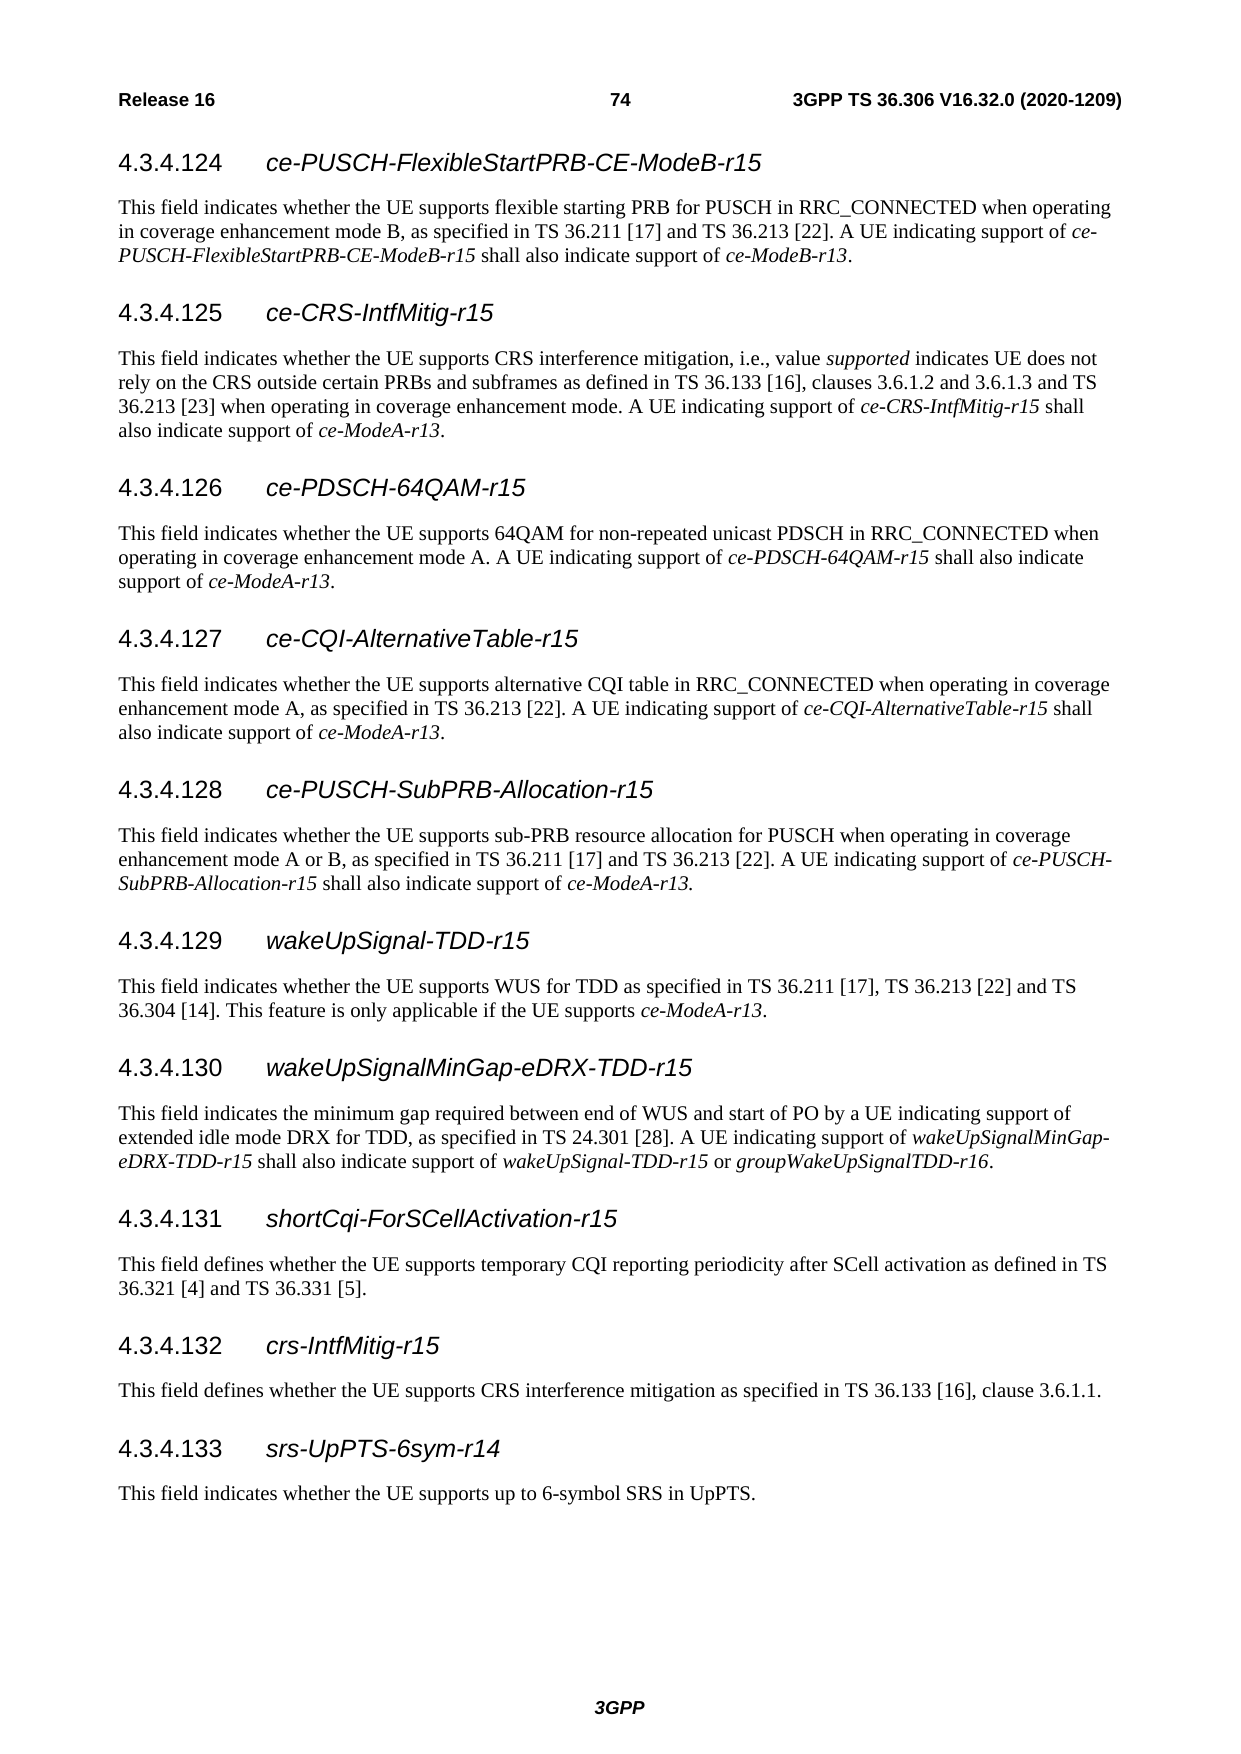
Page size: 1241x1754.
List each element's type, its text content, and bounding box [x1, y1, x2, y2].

subtitle 4.3.4.127 ce-CQI-AlternativeTable-r15 [118, 624, 1122, 653]
subtitle 4.3.4.132 crs-IntfMitig-r15 [118, 1331, 1122, 1360]
text This field defines whether the UE supports temporary CQI reporting periodicity after SCell activation as defined in TS 36.321 [4] and TS 36.331 [5]. [118, 1252, 1122, 1300]
text This field indicates the minimum gap required between end of WUS and start of PO by a UE indicating support of extended idle mode DRX for TDD, as specified in TS 24.301 [28]. A UE indicating support of wakeUpSignalMinGap-eDRX-TDD-r15 shall also indicate support of wakeUpSignal-TDD-r15 or groupWakeUpSignalTDD-r16. [118, 1101, 1122, 1173]
text This field indicates whether the UE supports sub-PRB resource allocation for PUSCH when operating in coverage enhancement mode A or B, as specified in TS 36.211 [17] and TS 36.213 [22]. A UE indicating support of ce-PUSCH-SubPRB-Allocation-r15 shall also indicate support of ce-ModeA-r13. [118, 823, 1122, 895]
text This field indicates whether the UE supports up to 6-symbol SRS in UpPTS. [118, 1481, 1122, 1505]
subtitle 4.3.4.131 shortCqi-ForSCellActivation-r15 [118, 1204, 1122, 1233]
text This field indicates whether the UE supports 64QAM for non-repeated unicast PDSCH in RRC_CONNECTED when operating in coverage enhancement mode A. A UE indicating support of ce-PDSCH-64QAM-r15 shall also indicate support of ce-ModeA-r13. [118, 521, 1122, 593]
subtitle 4.3.4.124 ce-PUSCH-FlexibleStartPRB-CE-ModeB-r15 [118, 147, 1122, 176]
text This field indicates whether the UE supports alternative CQI table in RRC_CONNECTED when operating in coverage enhancement mode A, as specified in TS 36.213 [22]. A UE indicating support of ce-CQI-AlternativeTable-r15 shall also indicate support of ce-ModeA-r13. [118, 672, 1122, 744]
subtitle 4.3.4.125 ce-CRS-IntfMitig-r15 [118, 298, 1122, 327]
subtitle 4.3.4.130 wakeUpSignalMinGap-eDRX-TDD-r15 [118, 1053, 1122, 1082]
subtitle 4.3.4.133 srs-UpPTS-6sym-r14 [118, 1434, 1122, 1462]
subtitle 4.3.4.128 ce-PUSCH-SubPRB-Allocation-r15 [118, 775, 1122, 804]
subtitle 4.3.4.129 wakeUpSignal-TDD-r15 [118, 926, 1122, 955]
subtitle 4.3.4.126 ce-PDSCH-64QAM-r15 [118, 473, 1122, 502]
text This field indicates whether the UE supports flexible starting PRB for PUSCH in RRC_CONNECTED when operating in coverage enhancement mode B, as specified in TS 36.211 [17] and TS 36.213 [22]. A UE indicating support of ce-PUSCH-FlexibleStartPRB-CE-ModeB-r15 shall also indicate support of ce-ModeB-r13. [118, 195, 1122, 267]
text This field defines whether the UE supports CRS interference mitigation as specified in TS 36.133 [16], clause 3.6.1.1. [118, 1378, 1122, 1402]
text This field indicates whether the UE supports WUS for TDD as specified in TS 36.211 [17], TS 36.213 [22] and TS 36.304 [14]. This feature is only applicable if the UE supports ce-ModeA-r13. [118, 974, 1122, 1022]
text This field indicates whether the UE supports CRS interference mitigation, i.e., value supported indicates UE does not rely on the CRS outside certain PRBs and subframes as defined in TS 36.133 [16], clauses 3.6.1.2 and 3.6.1.3 and TS 36.213 [23] when operating in coverage enhancement mode. A UE indicating support of ce-CRS-IntfMitig-r15 shall also indicate support of ce-ModeA-r13. [118, 346, 1122, 442]
